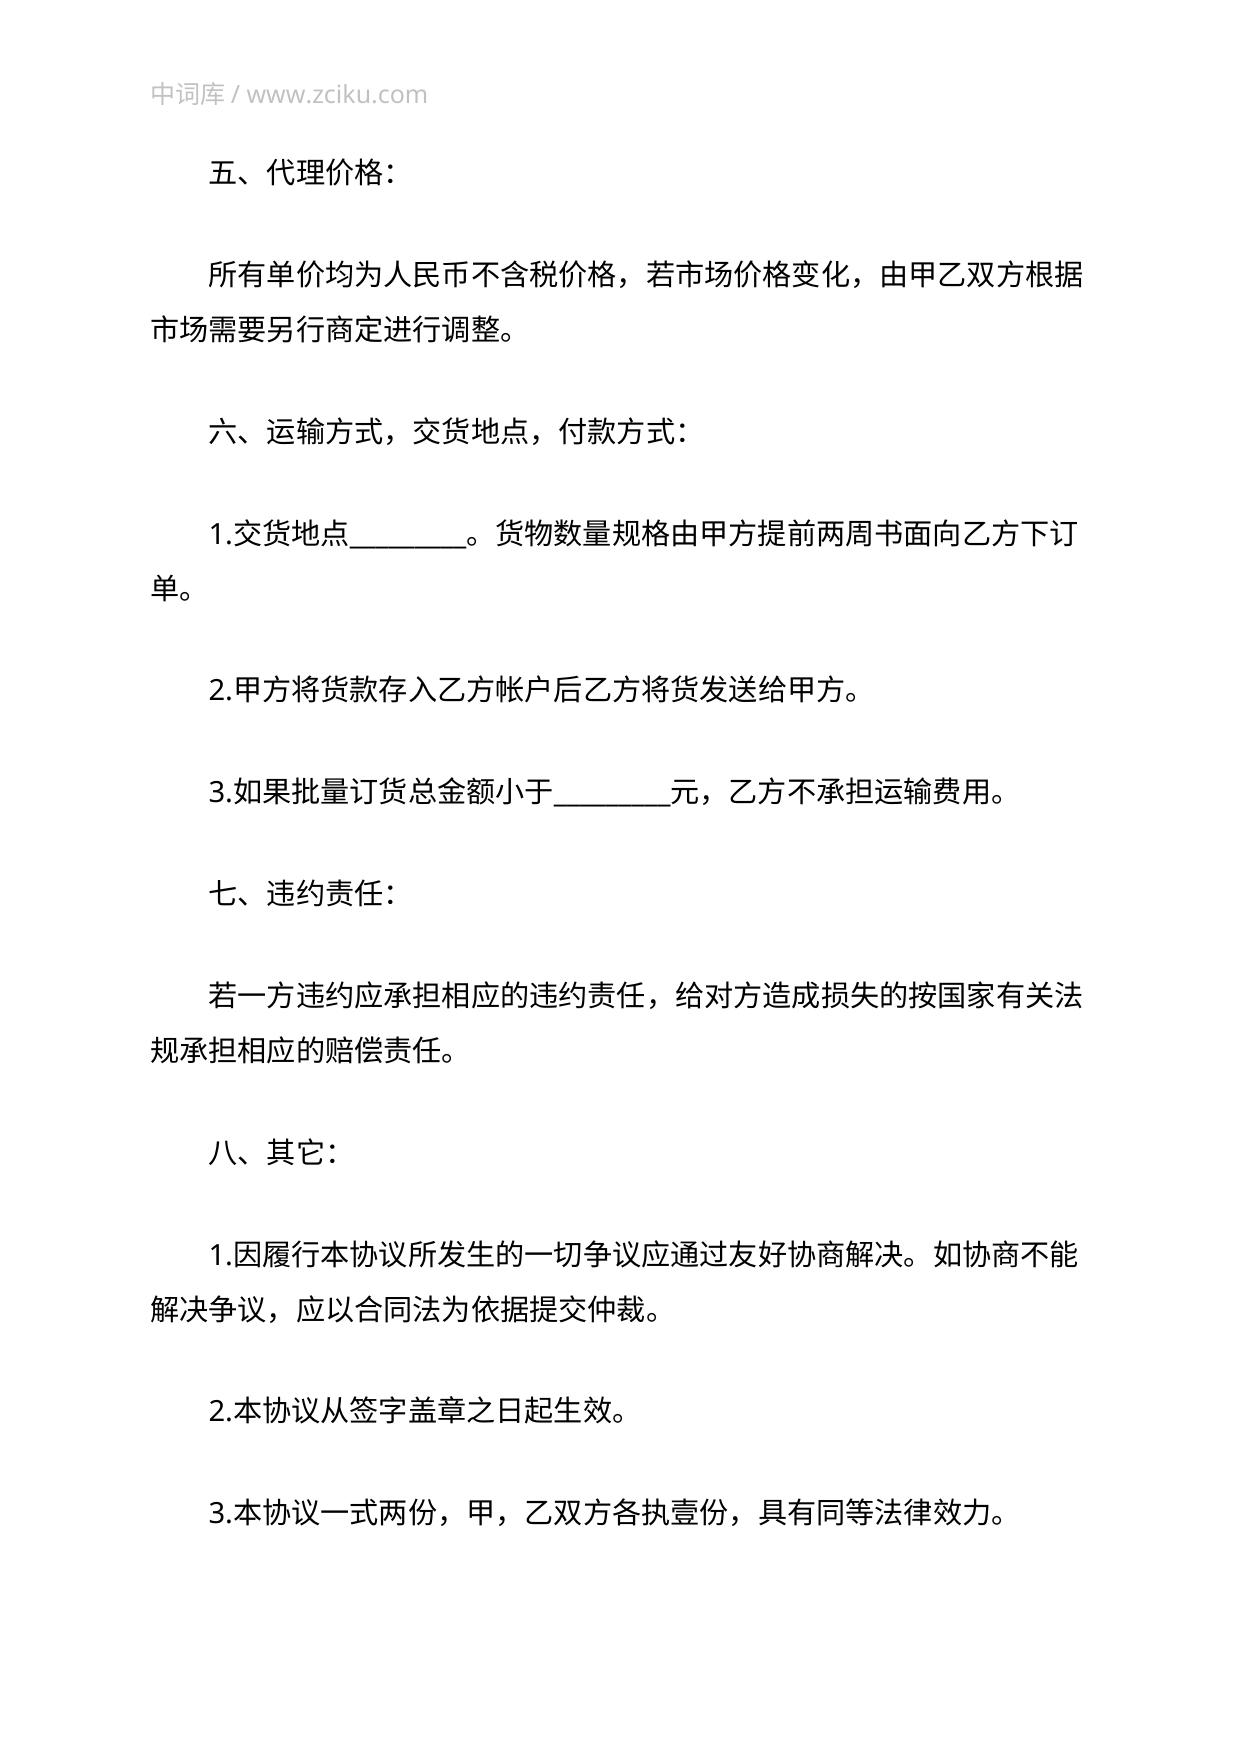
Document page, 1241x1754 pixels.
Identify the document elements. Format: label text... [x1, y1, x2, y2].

text 所有单价均为人民币不含税价格，若市场价格变化，由甲乙双方根据市场需要另行商定进行调整。 [150, 252, 1090, 349]
text 2.甲方将货款存入乙方帐户后乙方将货发送给甲方。 [150, 667, 1090, 709]
text 五、代理价格： [150, 150, 1090, 192]
text 3.本协议一式两份，甲，乙双方各执壹份，具有同等法律效力。 [150, 1490, 1090, 1532]
text 3.如果批量订货总金额小于_________元，乙方不承担运输费用。 [150, 769, 1090, 811]
text 2.本协议从签字盖章之日起生效。 [150, 1388, 1090, 1430]
text 1.因履行本协议所发生的一切争议应通过友好协商解决。如协商不能解决争议，应以合同法为依据提交仲裁。 [150, 1231, 1090, 1328]
text 若一方违约应承担相应的违约责任，给对方造成损失的按国家有关法规承担相应的赔偿责任。 [150, 973, 1090, 1070]
text 七、违约责任： [150, 871, 1090, 913]
text 八、其它： [150, 1129, 1090, 1172]
text 1.交货地点_________。货物数量规格由甲方提前两周书面向乙方下订单。 [150, 510, 1090, 607]
text 六、运输方式，交货地点，付款方式： [150, 408, 1090, 451]
